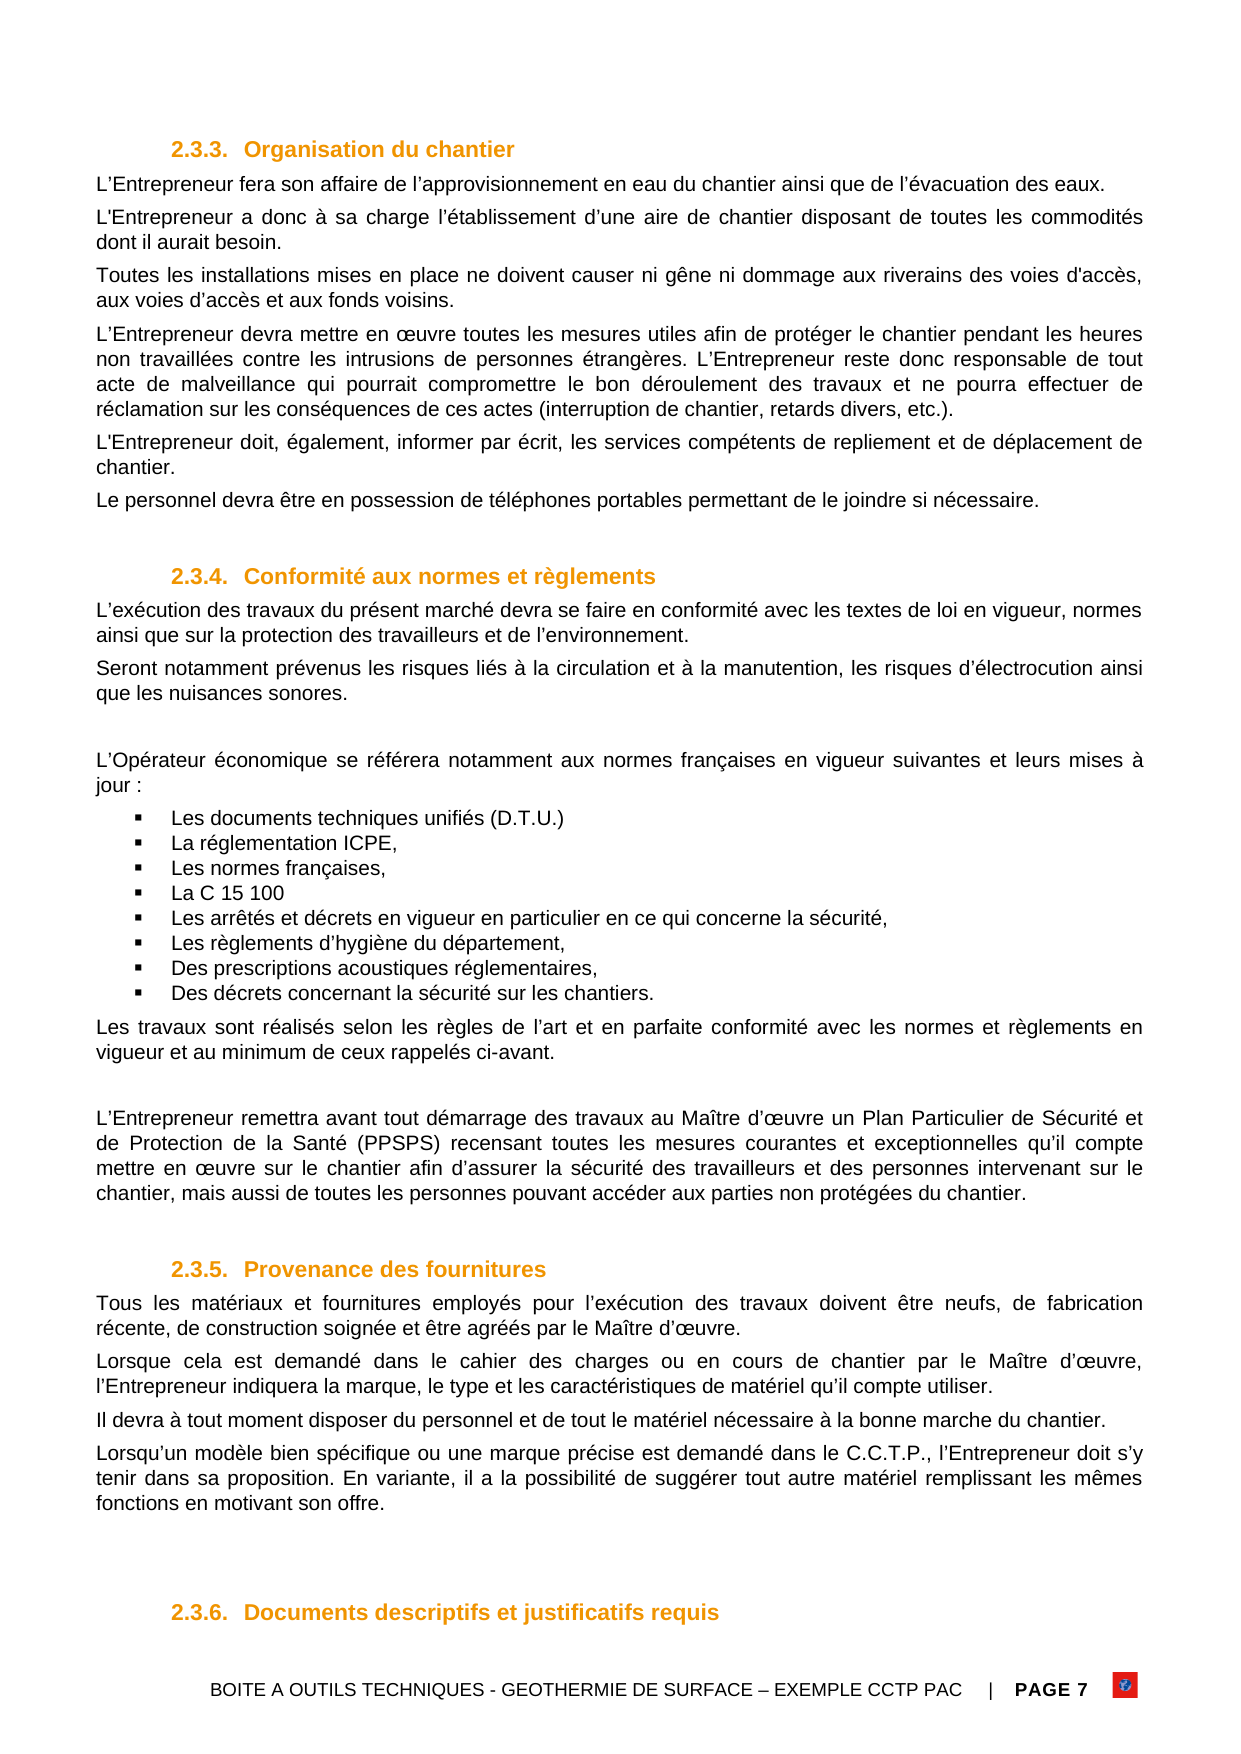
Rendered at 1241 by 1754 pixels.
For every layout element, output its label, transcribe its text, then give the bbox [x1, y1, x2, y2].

text L’Opérateur économique se référera notamment aux normes françaises en vigueur suivantes et leurs mises à jour : [96, 747, 1144, 797]
text L'Entrepreneur a donc à sa charge l’établissement d’une aire de chantier disposant de toutes les commodités dont il aurait besoin. [96, 204, 1144, 254]
text L’Entrepreneur remettra avant tout démarrage des travaux au Maître d’œuvre un Plan Particulier de Sécurité et de Protection de la Santé (PPSPS) recensant toutes les mesures courantes et exceptionnelles qu’il compte mettre en œuvre sur le chantier afin d’assurer la sécurité des travailleurs et des personnes intervenant sur le chantier, mais aussi de toutes les personnes pouvant accéder aux parties non protégées du chantier. [96, 1106, 1144, 1206]
text L’Entrepreneur fera son affaire de l’approvisionnement en eau du chantier ainsi que de l’évacuation des eaux. [96, 171, 1144, 196]
picture [1112, 1672, 1138, 1698]
text Il devra à tout moment disposer du personnel et de tout le matériel nécessaire à la bonne marche du chantier. [96, 1407, 1144, 1432]
text Les travaux sont réalisés selon les règles de l’art et en parfaite conformité avec les normes et règlements en vigueur et au minimum de ceux rappelés ci-avant. [96, 1014, 1144, 1064]
list Des prescriptions acoustiques réglementaires, [133, 956, 1144, 981]
text L’exécution des travaux du présent marché devra se faire en conformité avec les textes de loi en vigueur, normes ainsi que sur la protection des travailleurs et de l’environnement. [96, 597, 1144, 647]
text Lorsqu’un modèle bien spécifique ou une marque précise est demandé dans le C.C.T.P., l’Entrepreneur doit s’y tenir dans sa proposition. En variante, il a la possibilité de suggérer tout autre matériel remplissant les mêmes fonctions en motivant son offre. [96, 1441, 1144, 1516]
text Documents descriptifs et justificatifs requis [171, 1599, 1144, 1625]
text Seront notamment prévenus les risques liés à la circulation et à la manutention, les risques d’électrocution ainsi que les nuisances sonores. [96, 656, 1144, 706]
list La réglementation ICPE, [133, 831, 1144, 856]
text Provenance des fournitures [171, 1256, 1144, 1282]
text Organisation du chantier [171, 136, 1144, 163]
text L’Entrepreneur devra mettre en œuvre toutes les mesures utiles afin de protéger le chantier pendant les heures non travaillées contre les intrusions de personnes étrangères. L’Entrepreneur reste donc responsable de tout acte de malveillance qui pourrait compromettre le bon déroulement des travaux et ne pourra effectuer de réclamation sur les conséquences de ces actes (interruption de chantier, retards divers, etc.). [96, 321, 1144, 421]
text L'Entrepreneur doit, également, informer par écrit, les services compétents de repliement et de déplacement de chantier. [96, 429, 1144, 479]
list Les normes françaises, [133, 856, 1144, 881]
text Conformité aux normes et règlements [171, 563, 1144, 589]
text Le personnel devra être en possession de téléphones portables permettant de le joindre si nécessaire. [96, 488, 1144, 513]
list La C 15 100 [133, 881, 1144, 906]
list Des décrets concernant la sécurité sur les chantiers. [133, 981, 1144, 1006]
list Les règlements d’hygiène du département, [133, 931, 1144, 956]
text Tous les matériaux et fournitures employés pour l’exécution des travaux doivent être neufs, de fabrication récente, de construction soignée et être agréés par le Maître d’œuvre. [96, 1291, 1144, 1341]
list Les arrêtés et décrets en vigueur en particulier en ce qui concerne la sécurité, [133, 906, 1144, 931]
list Les documents techniques unifiés (D.T.U.) [133, 806, 1144, 831]
text Toutes les installations mises en place ne doivent causer ni gêne ni dommage aux riverains des voies d'accès, aux voies d’accès et aux fonds voisins. [96, 263, 1144, 313]
text Lorsque cela est demandé dans le cahier des charges ou en cours de chantier par le Maître d’œuvre, l’Entrepreneur indiquera la marque, le type et les caractéristiques de matériel qu’il compte utiliser. [96, 1349, 1144, 1399]
